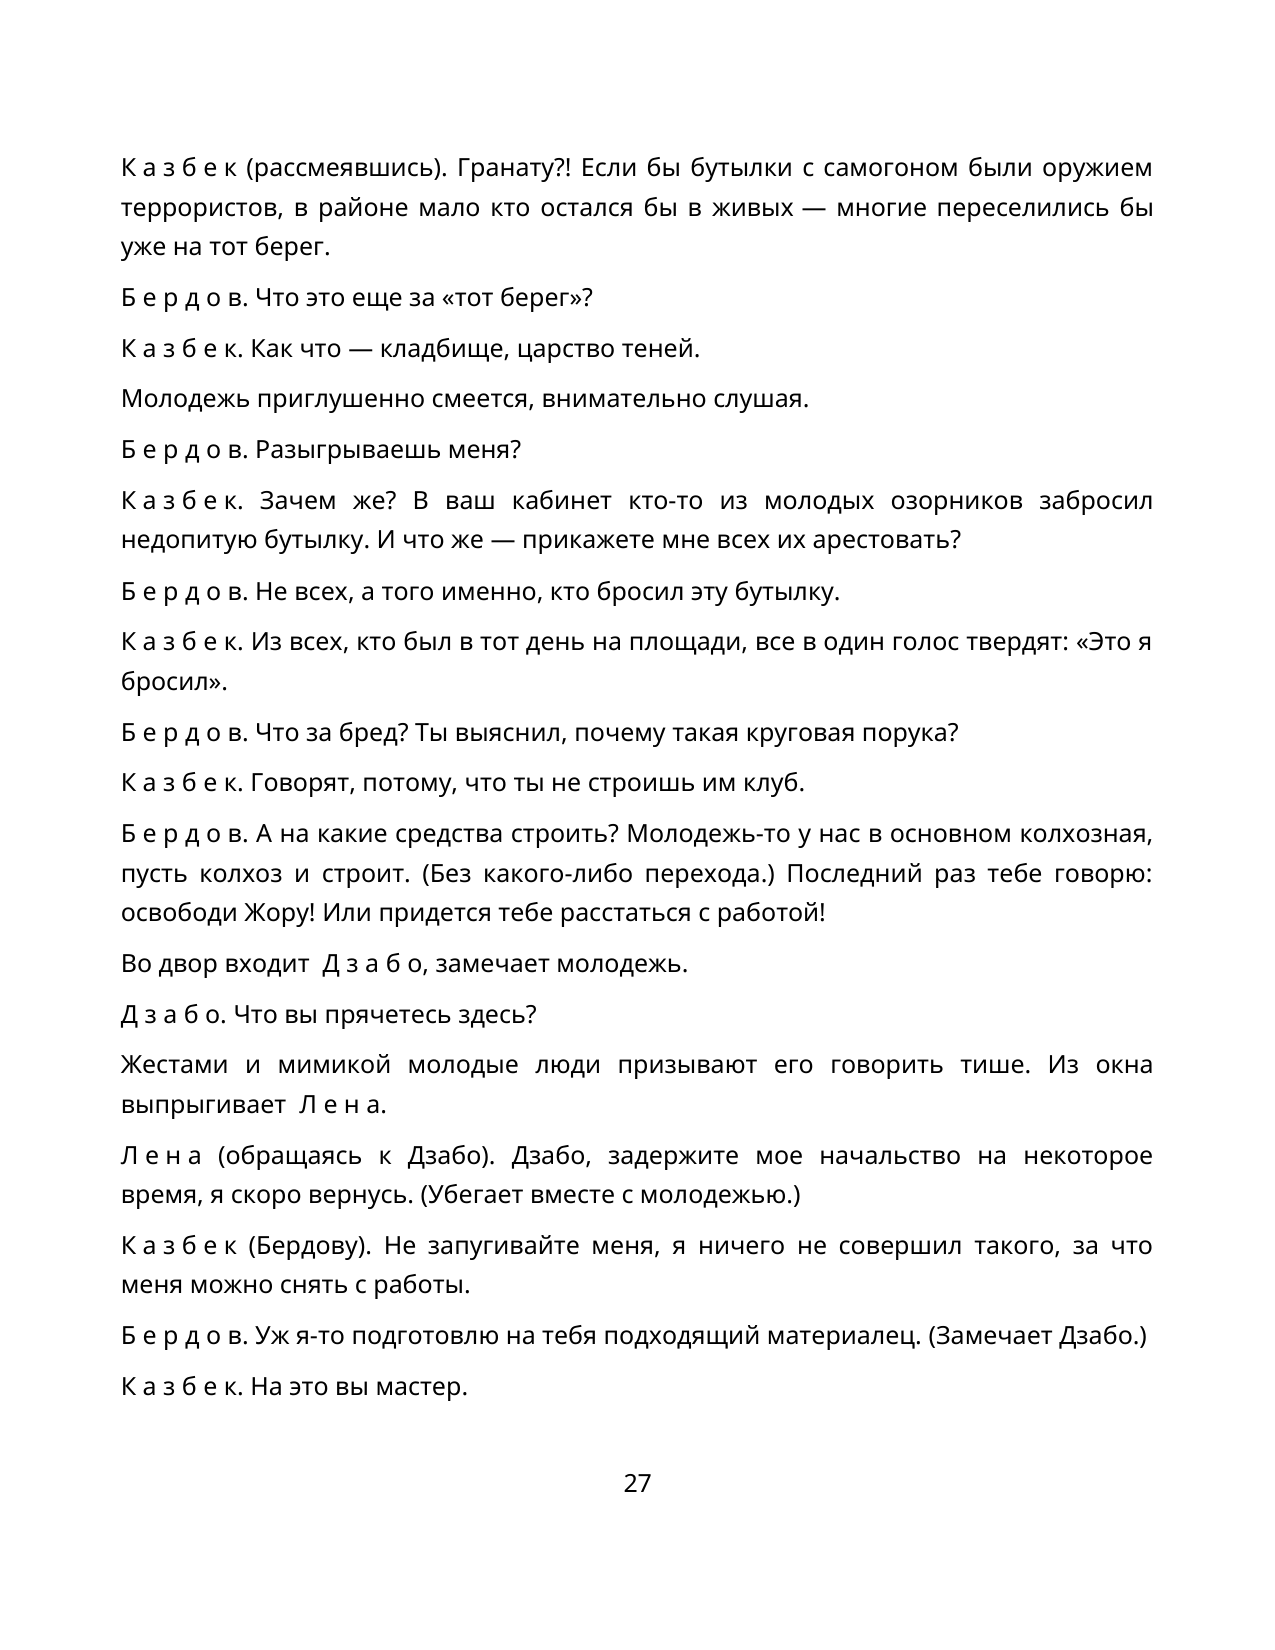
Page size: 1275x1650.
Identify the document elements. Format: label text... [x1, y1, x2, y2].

text Во двор входит Д з а б о, замечает молодежь. [121, 945, 1154, 979]
text Б е р д о в. А на какие средства строить? Молодежь-то у нас в основном колхозная, пусть колхоз и строит. (Без какого-либо перехода.) Последний раз тебе говорю: освободи Жору! Или придется тебе расстаться с работой! [121, 816, 1154, 928]
text К а з б е к. Говорят, потому, что ты не строишь им клуб. [121, 765, 1154, 799]
text К а з б е к. Зачем же? В ваш кабинет кто-то из молодых озорников забросил недопитую бутылку. И что же — прикажете мне всех их арестовать? [121, 483, 1154, 556]
text Д з а б о. Что вы прячетесь здесь? [121, 996, 1154, 1030]
text Молодежь приглушенно смеется, внимательно слушая. [121, 381, 1154, 415]
text Жестами и мимикой молодые люди призывают его говорить тише. Из окна выпрыгивает Л е н а. [121, 1047, 1154, 1120]
text К а з б е к (рассмеявшись). Гранату?! Если бы бутылки с самогоном были оружием террористов, в районе мало кто остался бы в живых — многие переселились бы уже на тот берег. [121, 150, 1154, 262]
text К а з б е к (Бердову). Не запугивайте меня, я ничего не совершил такого, за что меня можно снять с работы. [121, 1227, 1154, 1301]
text Б е р д о в. Что это еще за «тот берег»? [121, 279, 1154, 313]
text К а з б е к. Как что — кладбище, царство теней. [121, 330, 1154, 364]
text Б е р д о в. Уж я-то подготовлю на тебя подходящий материалец. (Замечает Дзабо.) [121, 1317, 1154, 1352]
text Б е р д о в. Что за бред? Ты выяснил, почему такая круговая порука? [121, 714, 1154, 748]
text Б е р д о в. Не всех, а того именно, кто бросил эту бутылку. [121, 573, 1154, 607]
text К а з б е к. Из всех, кто был в тот день на площади, все в один голос твердят: «Это я бросил». [121, 624, 1154, 697]
text Б е р д о в. Разыгрываешь меня? [121, 432, 1154, 466]
text Л е н а (обращаясь к Дзабо). Дзабо, задержите мое начальство на некоторое время, я скоро вернусь. (Убегает вместе с молодежью.) [121, 1137, 1154, 1211]
text К а з б е к. На это вы мастер. [121, 1368, 1154, 1402]
